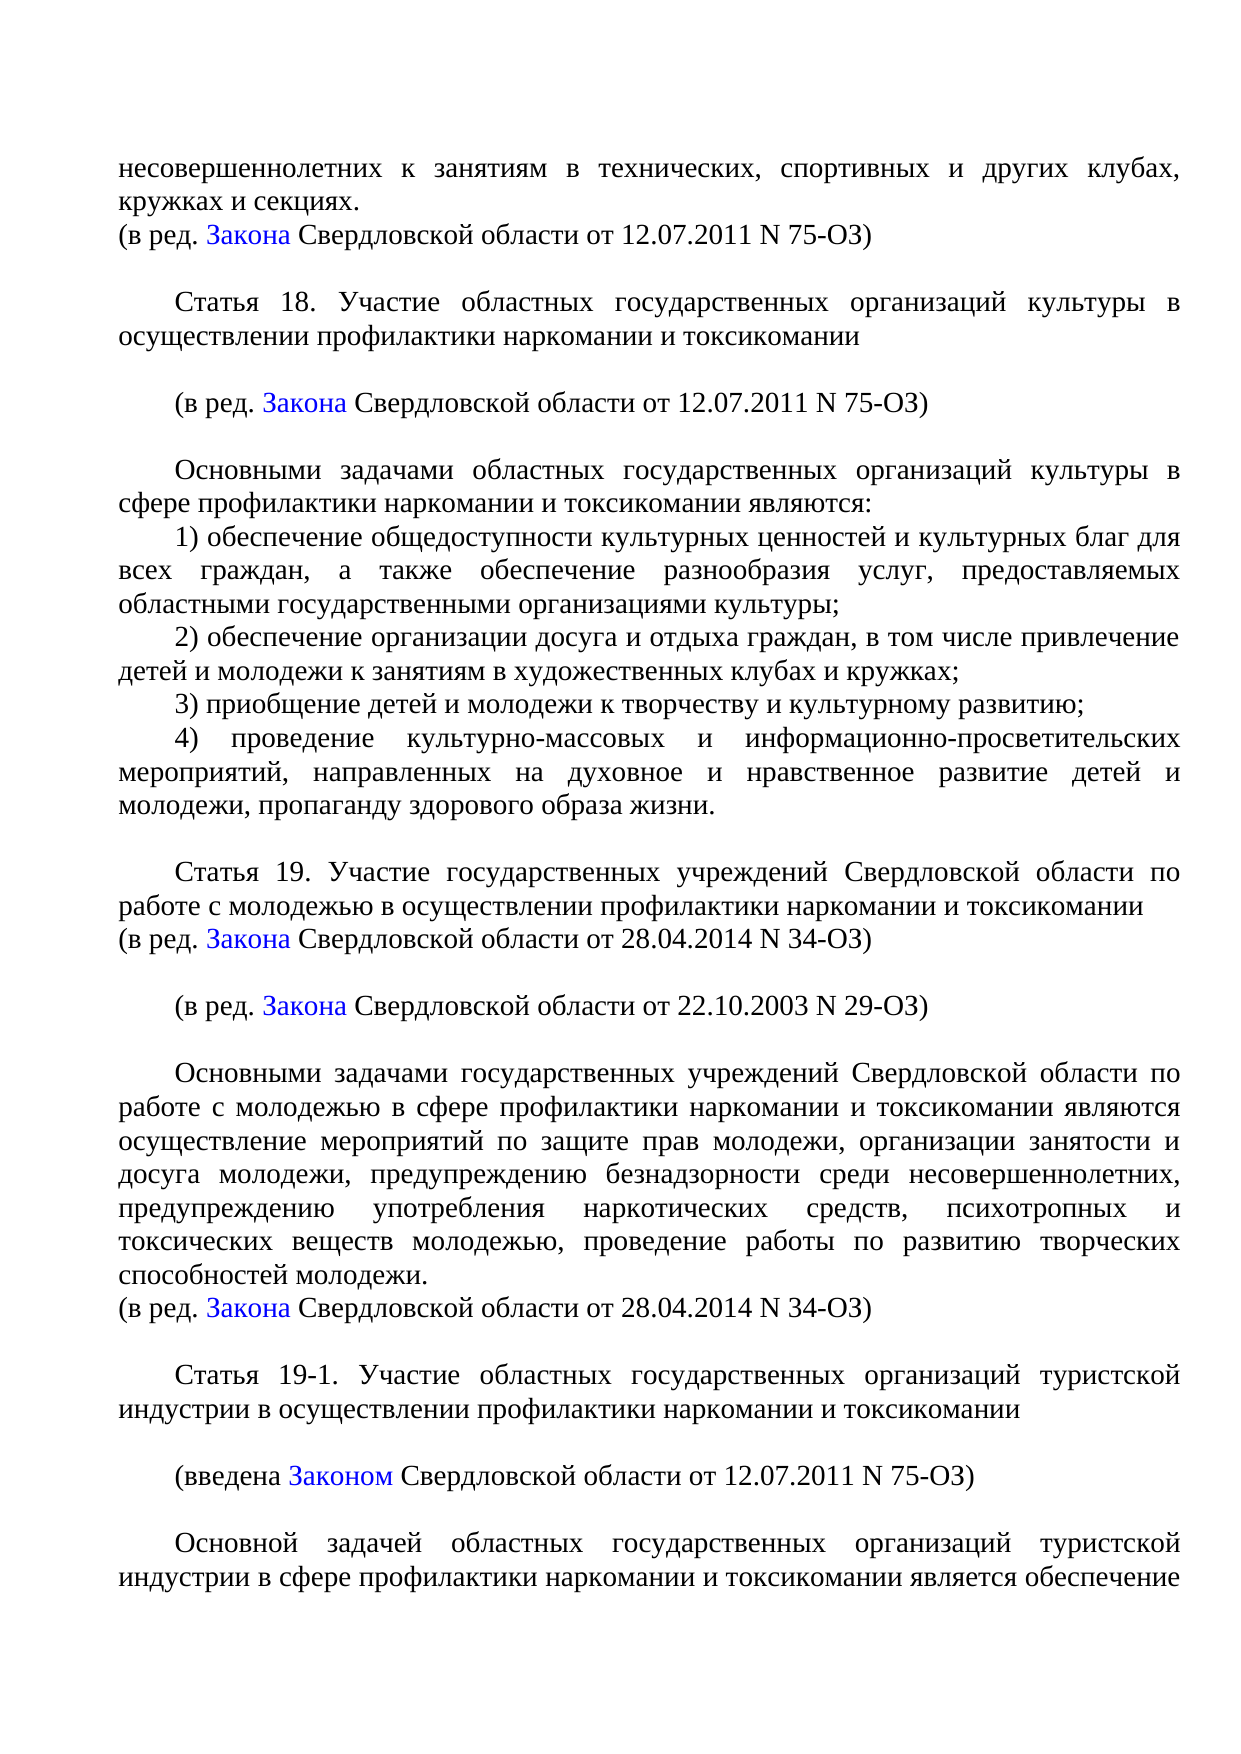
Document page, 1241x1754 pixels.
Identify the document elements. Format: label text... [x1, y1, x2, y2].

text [118, 150, 1181, 217]
text (введена Законом Свердловской области от 12.07.2011 N 75-ОЗ) [118, 1458, 1181, 1492]
text (в ред. Закона Свердловской области от 28.04.2014 N 34-ОЗ) [118, 1290, 1181, 1324]
text (в ред. Закона Свердловской области от 22.10.2003 N 29-ОЗ) [118, 988, 1181, 1022]
text 4) проведение культурно-массовых и информационно-просветительских мероприятий, направленных на духовное и нравственное развитие детей и молодежи, пропаганду здорового образа жизни. [118, 720, 1181, 821]
text (в ред. Закона Свердловской области от 28.04.2014 N 34-ОЗ) [118, 921, 1181, 955]
text 2) обеспечение организации досуга и отдыха граждан, в том числе привлечение детей и молодежи к занятиям в художественных клубах и кружках; [118, 619, 1181, 687]
text Статья 19. Участие государственных учреждений Свердловской области по работе с молодежью в осуществлении профилактики наркомании и токсикомании [118, 854, 1181, 921]
text 1) обеспечение общедоступности культурных ценностей и культурных благ для всех граждан, а также обеспечение разнообразия услуг, предоставляемых областными государственными организациями культуры; [118, 519, 1181, 619]
text Основными задачами государственных учреждений Свердловской области по работе с молодежью в сфере профилактики наркомании и токсикомании являются осуществление мероприятий по защите прав молодежи, организации занятости и досуга молодежи, предупреждению безнадзорности среди несовершеннолетних, предупреждению употребления наркотических средств, психотропных и токсических веществ молодежью, проведение работы по развитию творческих способностей молодежи. [118, 1056, 1181, 1290]
text Статья 19-1. Участие областных государственных организаций туристской индустрии в осуществлении профилактики наркомании и токсикомании [118, 1357, 1181, 1424]
text (в ред. Закона Свердловской области от 12.07.2011 N 75-ОЗ) [118, 385, 1181, 418]
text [118, 1525, 1181, 1592]
text Основными задачами областных государственных организаций культуры в сфере профилактики наркомании и токсикомании являются: [118, 452, 1181, 519]
text Статья 18. Участие областных государственных организаций культуры в осуществлении профилактики наркомании и токсикомании [118, 284, 1181, 351]
text 3) приобщение детей и молодежи к творчеству и культурному развитию; [118, 687, 1181, 720]
text (в ред. Закона Свердловской области от 12.07.2011 N 75-ОЗ) [118, 217, 1181, 251]
